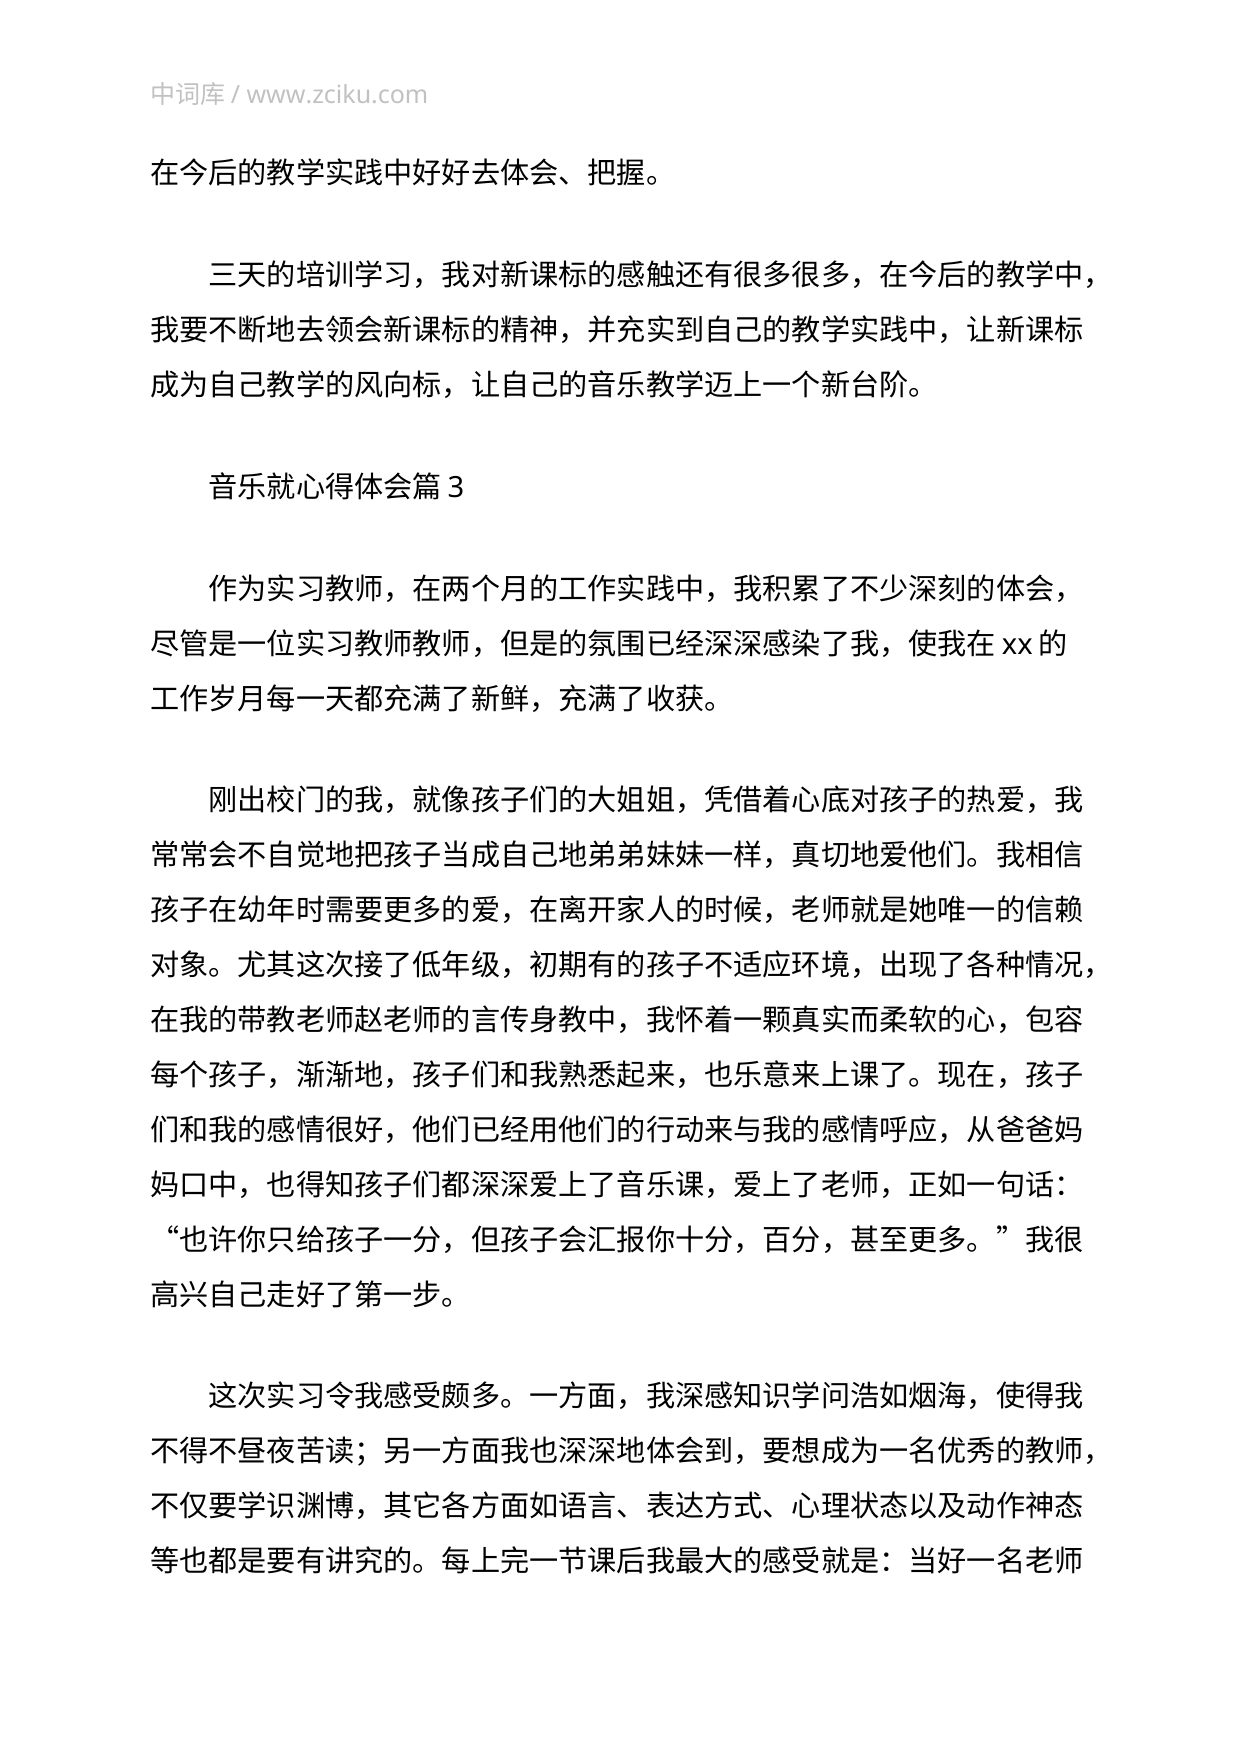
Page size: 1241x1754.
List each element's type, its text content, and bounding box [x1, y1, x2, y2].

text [150, 150, 1090, 192]
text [150, 1373, 1090, 1580]
text 刚出校门的我，就像孩子们的大姐姐，凭借着心底对孩子的热爱，我常常会不自觉地把孩子当成自己地弟弟妹妹一样，真切地爱他们。我相信孩子在幼年时需要更多的爱，在离开家人的时候，老师就是她唯一的信赖对象。尤其这次接了低年级，初期有的孩子不适应环境，出现了各种情况，在我的带教老师赵老师的言传身教中，我怀着一颗真实而柔软的心，包容每个孩子，渐渐地，孩子们和我熟悉起来，也乐意来上课了。现在，孩子们和我的感情很好，他们已经用他们的行动来与我的感情呼应，从爸爸妈妈口中，也得知孩子们都深深爱上了音乐课，爱上了老师，正如一句话：“也许你只给孩子一分，但孩子会汇报你十分，百分，甚至更多。”我很高兴自己走好了第一步。 [150, 777, 1090, 1313]
text 音乐就心得体会篇3 [150, 463, 1090, 506]
text 作为实习教师，在两个月的工作实践中，我积累了不少深刻的体会，尽管是一位实习教师教师，但是的氛围已经深深感染了我，使我在xx的工作岁月每一天都充满了新鲜，充满了收获。 [150, 565, 1090, 717]
text 三天的培训学习，我对新课标的感触还有很多很多，在今后的教学中，我要不断地去领会新课标的精神，并充实到自己的教学实践中，让新课标成为自己教学的风向标，让自己的音乐教学迈上一个新台阶。 [150, 252, 1090, 404]
